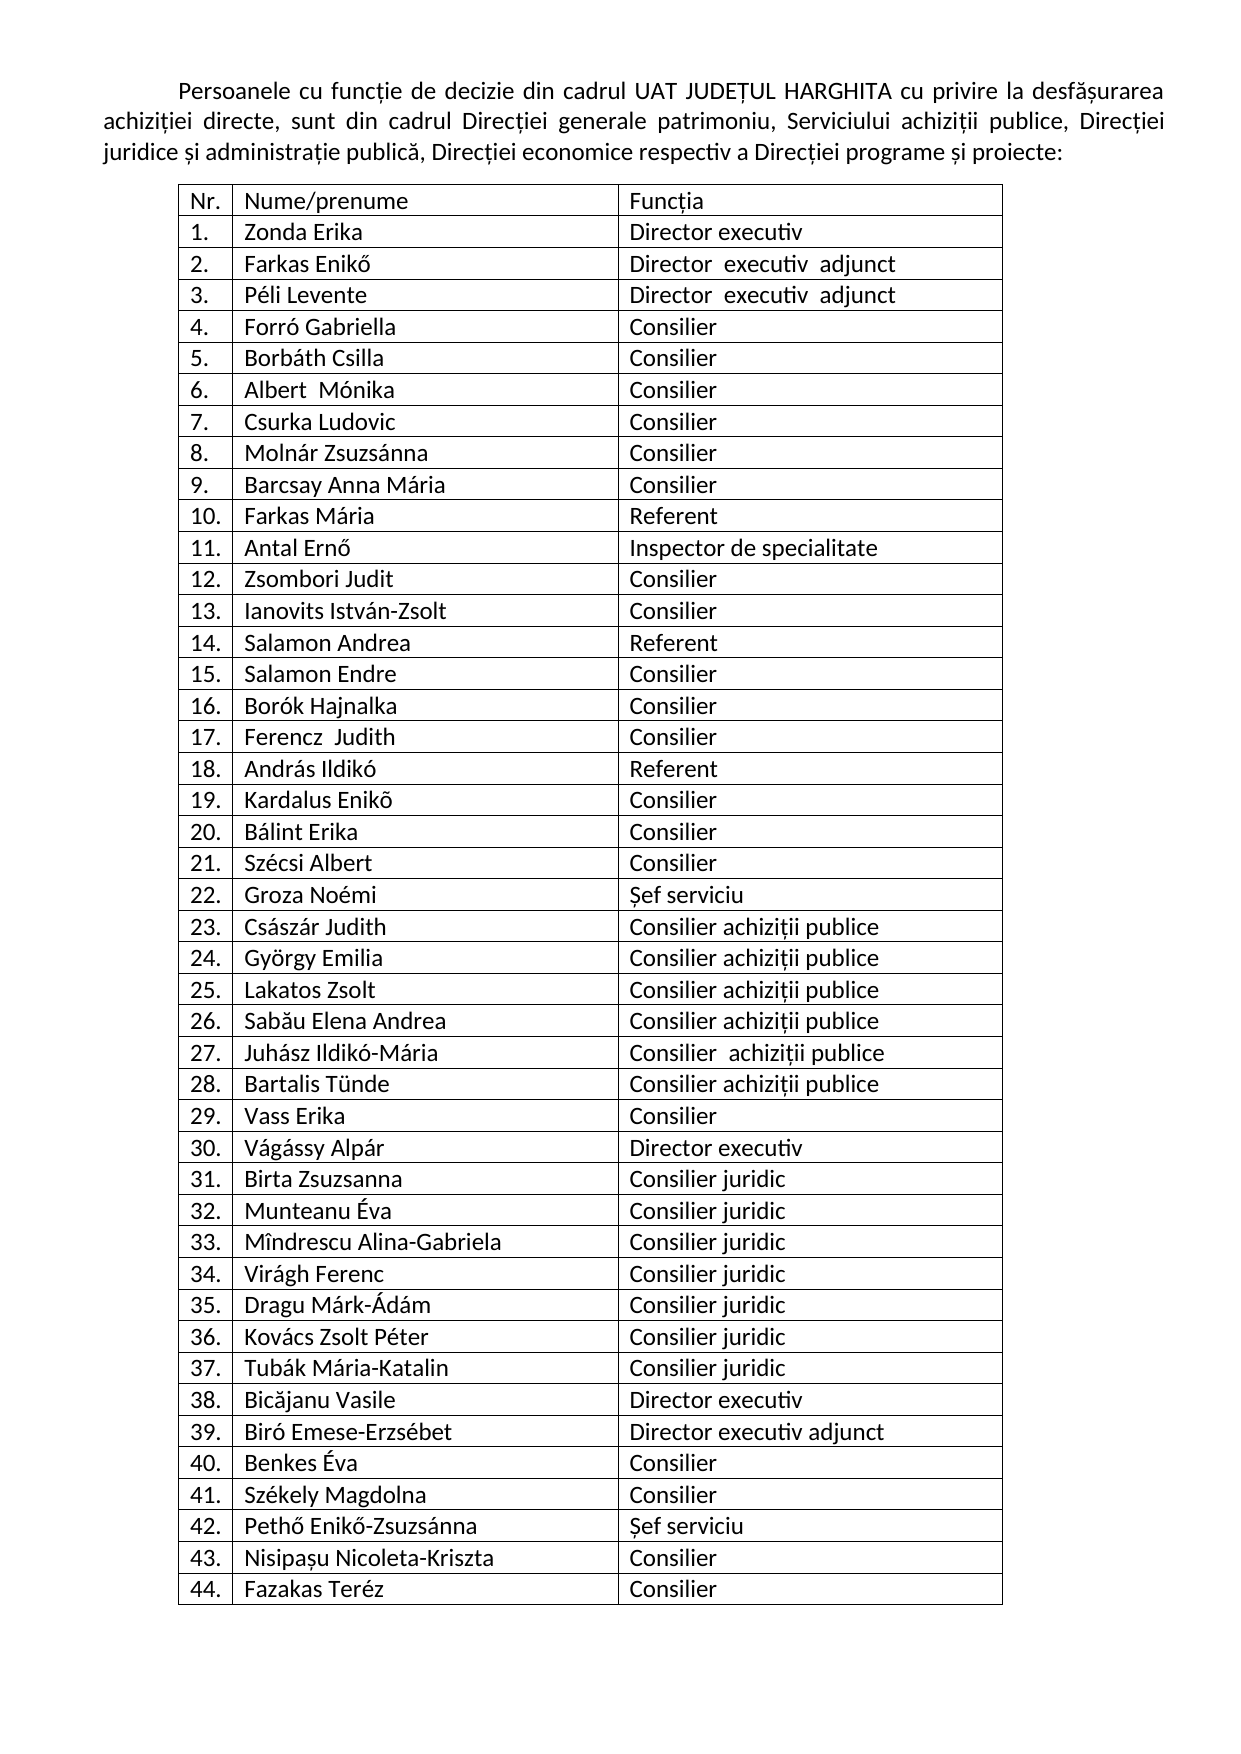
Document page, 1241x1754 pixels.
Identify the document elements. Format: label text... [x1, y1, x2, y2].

table_cell 2. [179, 248, 232, 278]
table_cell Consilier achiziții publice [619, 911, 1002, 941]
table_cell Salamon Andrea [233, 627, 618, 657]
table_cell Consilier [619, 1100, 1002, 1131]
table_cell Juhász Ildikó-Mária [233, 1037, 618, 1067]
table_cell Consilier [619, 469, 1002, 499]
table_cell 43. [179, 1542, 232, 1572]
table_cell 37. [179, 1353, 232, 1383]
table_cell 26. [179, 1005, 232, 1036]
table_cell Birta Zsuzsanna [233, 1163, 618, 1194]
table_cell Șef serviciu [619, 1510, 1002, 1541]
table_cell György Emilia [233, 942, 618, 973]
table_cell Consilier juridic [619, 1195, 1002, 1225]
table_cell Barcsay Anna Mária [233, 469, 618, 499]
table_cell 29. [179, 1100, 232, 1131]
table_cell Consilier achiziții publice [619, 1069, 1002, 1099]
table_cell 20. [179, 816, 232, 847]
table_cell 27. [179, 1037, 232, 1067]
table_cell Consilier [619, 374, 1002, 405]
table_cell Consilier [619, 1447, 1002, 1478]
table_cell Inspector de specialitate [619, 532, 1002, 562]
table_cell Csurka Ludovic [233, 406, 618, 436]
table_cell Ferencz Judith [233, 721, 618, 752]
table_cell 1. [179, 216, 232, 247]
table_cell Consilier [619, 1479, 1002, 1509]
table_cell Salamon Endre [233, 658, 618, 689]
text Persoanele cu funcție de decizie din cadrul UAT JUDEȚUL HARGHITA cu privire la desfășurarea achiziției directe, sunt din cadrul Direcției generale patrimoniu, Serviciului achiziții publice, Direcției juridice și administrație publică, Direcției economice respectiv a Direcției programe și proiecte: [103, 75, 1165, 167]
table_cell 41. [179, 1479, 232, 1509]
table_cell Consilier juridic [619, 1353, 1002, 1383]
table_cell 21. [179, 848, 232, 878]
table_cell 10. [179, 500, 232, 531]
table_cell Consilier [619, 721, 1002, 752]
table_cell Consilier achiziții publice [619, 974, 1002, 1004]
table_cell Director executiv [619, 1384, 1002, 1415]
table_cell Consilier juridic [619, 1258, 1002, 1288]
table_cell Consilier juridic [619, 1226, 1002, 1257]
table_cell Tubák Mária-Katalin [233, 1353, 618, 1383]
table_cell Consilier juridic [619, 1321, 1002, 1352]
table_cell Mîndrescu Alina-Gabriela [233, 1226, 618, 1257]
table_cell 42. [179, 1510, 232, 1541]
table_cell Șef serviciu [619, 879, 1002, 910]
table_cell 34. [179, 1258, 232, 1288]
table_cell 28. [179, 1069, 232, 1099]
table_cell Zonda Erika [233, 216, 618, 247]
table_cell 31. [179, 1163, 232, 1194]
table_cell Péli Levente [233, 280, 618, 310]
table_cell Consilier [619, 343, 1002, 373]
table_cell 19. [179, 785, 232, 815]
table_cell Forró Gabriella [233, 311, 618, 342]
table_cell 12. [179, 564, 232, 594]
table_cell 30. [179, 1132, 232, 1162]
table_cell Bicăjanu Vasile [233, 1384, 618, 1415]
table_cell 22. [179, 879, 232, 910]
table_cell Lakatos Zsolt [233, 974, 618, 1004]
table_cell 25. [179, 974, 232, 1004]
table_cell Fazakas Teréz [233, 1574, 618, 1604]
table_cell 15. [179, 658, 232, 689]
table_cell Consilier [619, 658, 1002, 689]
table_cell Nisipașu Nicoleta-Kriszta [233, 1542, 618, 1572]
table_cell Bartalis Tünde [233, 1069, 618, 1099]
table_cell András Ildikó [233, 753, 618, 783]
table_cell Consilier [619, 848, 1002, 878]
table_cell 3. [179, 280, 232, 310]
table_cell Director executiv [619, 1132, 1002, 1162]
table_cell Szécsi Albert [233, 848, 618, 878]
table_header Nume/prenume [233, 185, 618, 215]
table_cell 44. [179, 1574, 232, 1604]
table_cell Director executiv [619, 216, 1002, 247]
table_cell Borbáth Csilla [233, 343, 618, 373]
table_cell Consilier [619, 595, 1002, 626]
table_cell Kardalus Enikõ [233, 785, 618, 815]
table_cell 9. [179, 469, 232, 499]
table_cell Consilier juridic [619, 1163, 1002, 1194]
table_cell Farkas Mária [233, 500, 618, 531]
table_cell 14. [179, 627, 232, 657]
table_header Funcția [619, 185, 1002, 215]
table_cell Borók Hajnalka [233, 690, 618, 720]
table_cell Consilier [619, 1574, 1002, 1604]
table_cell Székely Magdolna [233, 1479, 618, 1509]
table_cell Vass Erika [233, 1100, 618, 1131]
table_cell Director executiv adjunct [619, 248, 1002, 278]
table_cell Consilier [619, 406, 1002, 436]
table_cell Consilier juridic [619, 1290, 1002, 1320]
table_cell Consilier [619, 816, 1002, 847]
table_cell Sabău Elena Andrea [233, 1005, 618, 1036]
table_cell Albert Mónika [233, 374, 618, 405]
table_cell 18. [179, 753, 232, 783]
table_cell 17. [179, 721, 232, 752]
table_cell Ianovits István-Zsolt [233, 595, 618, 626]
table_cell 13. [179, 595, 232, 626]
table_cell Munteanu Éva [233, 1195, 618, 1225]
table_cell 23. [179, 911, 232, 941]
table_cell Director executiv adjunct [619, 280, 1002, 310]
table_cell 4. [179, 311, 232, 342]
table_cell 40. [179, 1447, 232, 1478]
table_cell 5. [179, 343, 232, 373]
table_cell 7. [179, 406, 232, 436]
table_cell 8. [179, 437, 232, 468]
table_cell 33. [179, 1226, 232, 1257]
table_cell Consilier [619, 690, 1002, 720]
table_cell Referent [619, 627, 1002, 657]
table_cell Consilier [619, 311, 1002, 342]
table_cell Consilier [619, 437, 1002, 468]
table_cell Consilier [619, 785, 1002, 815]
table_cell 16. [179, 690, 232, 720]
table_cell Referent [619, 500, 1002, 531]
table_cell Vágássy Alpár [233, 1132, 618, 1162]
table_cell Consilier [619, 564, 1002, 594]
table_cell 39. [179, 1416, 232, 1446]
table_cell Antal Ernő [233, 532, 618, 562]
table_cell Benkes Éva [233, 1447, 618, 1478]
table_cell Biró Emese-Erzsébet [233, 1416, 618, 1446]
table_cell Császár Judith [233, 911, 618, 941]
table_cell Referent [619, 753, 1002, 783]
table_cell Groza Noémi [233, 879, 618, 910]
table_cell 24. [179, 942, 232, 973]
table_cell 6. [179, 374, 232, 405]
table_cell Virágh Ferenc [233, 1258, 618, 1288]
table_cell 32. [179, 1195, 232, 1225]
table_cell Farkas Enikő [233, 248, 618, 278]
table_cell 35. [179, 1290, 232, 1320]
table_cell Consilier achiziții publice [619, 942, 1002, 973]
table_cell Zsombori Judit [233, 564, 618, 594]
table_cell Dragu Márk-Ádám [233, 1290, 618, 1320]
table_cell Bálint Erika [233, 816, 618, 847]
table_cell Consilier [619, 1542, 1002, 1572]
table_cell Molnár Zsuzsánna [233, 437, 618, 468]
table_cell Kovács Zsolt Péter [233, 1321, 618, 1352]
table_cell 36. [179, 1321, 232, 1352]
table_cell Consilier achiziții publice [619, 1005, 1002, 1036]
table_cell Pethő Enikő-Zsuzsánna [233, 1510, 618, 1541]
table_cell 11. [179, 532, 232, 562]
table_header Nr. [179, 185, 232, 215]
table_cell Director executiv adjunct [619, 1416, 1002, 1446]
table_cell Consilier achiziții publice [619, 1037, 1002, 1067]
table_cell 38. [179, 1384, 232, 1415]
